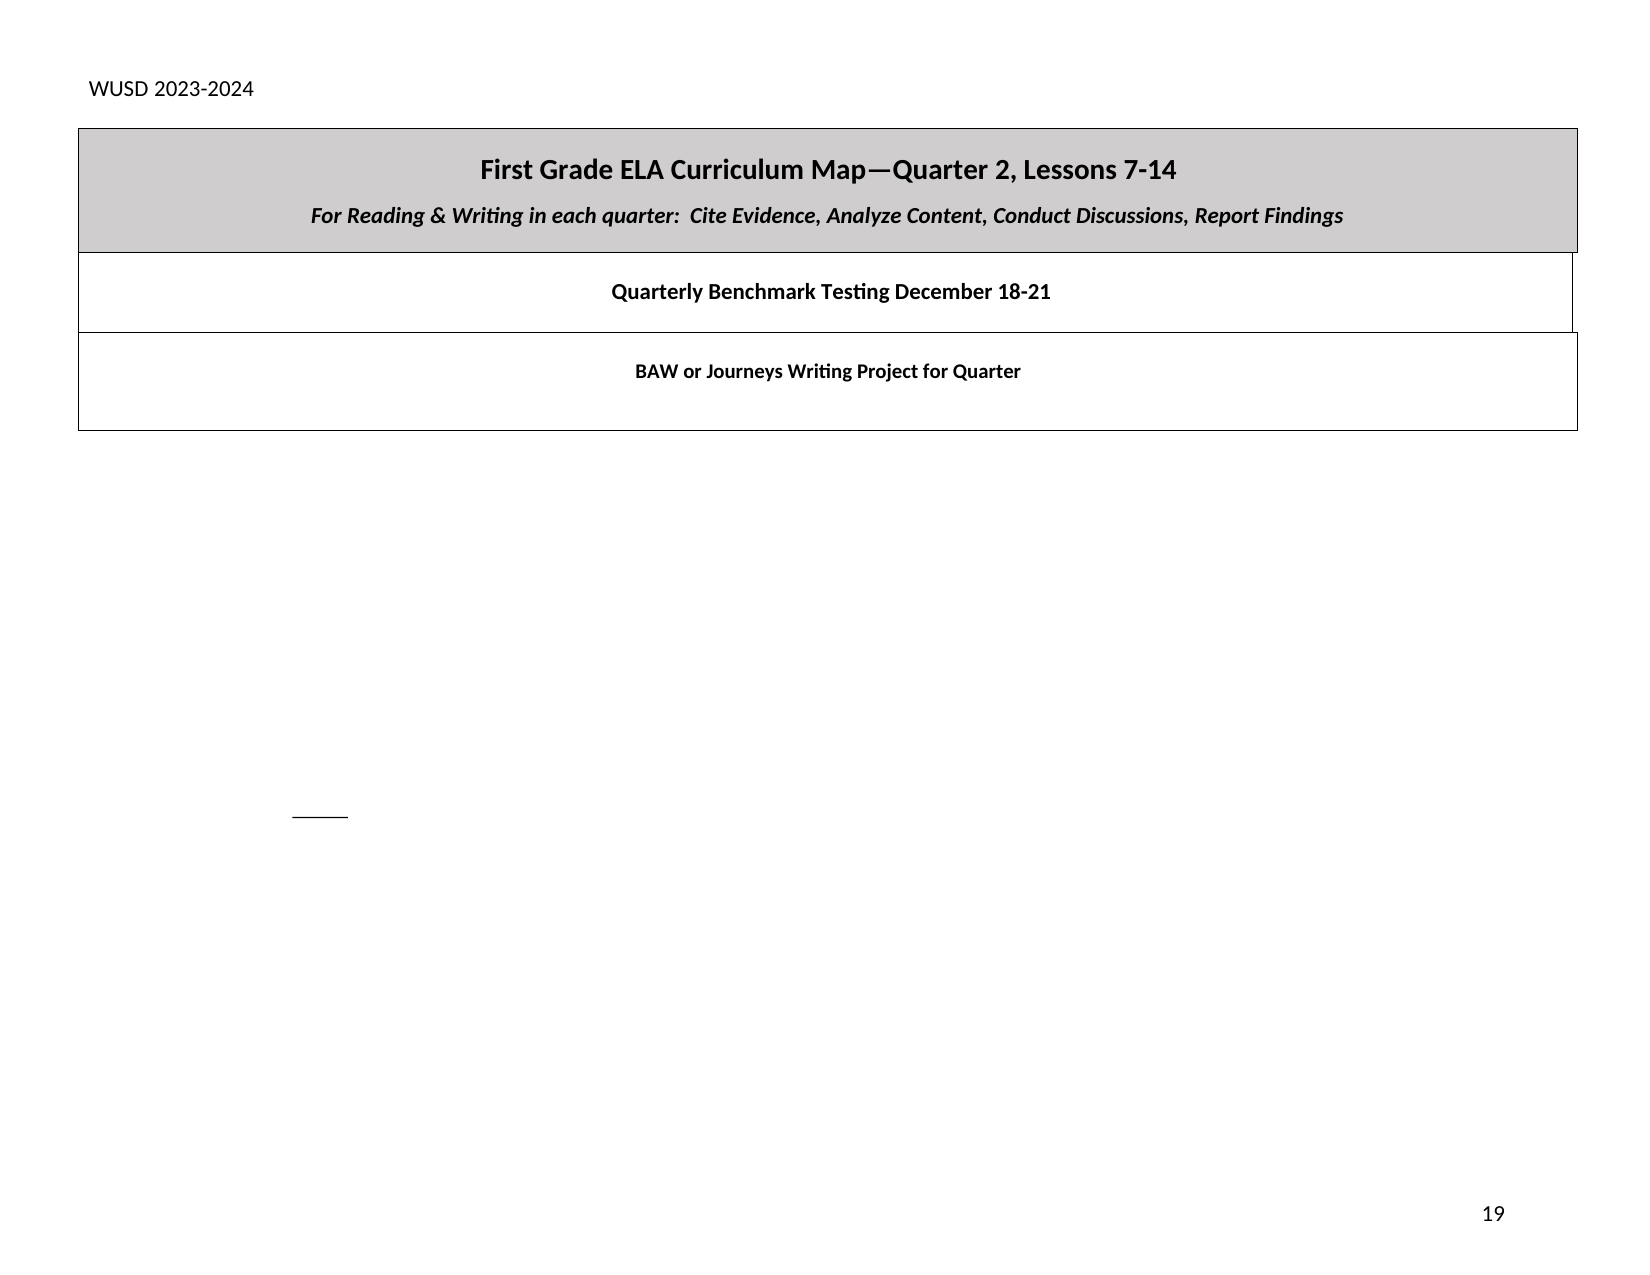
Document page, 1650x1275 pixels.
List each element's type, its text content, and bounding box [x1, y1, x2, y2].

table_header First Grade ELA Curriculum Map—Quarter 2, Lessons 7-14 For Reading & Writing in each quarter: Cite Evidence, Analyze Content, Conduct Discussions, Report Findings [79, 129, 1577, 252]
table_cell Quarterly Benchmark Testing December 18-21 [79, 253, 1572, 332]
table_cell BAW or Journeys Writing Project for Quarter [79, 333, 1577, 430]
